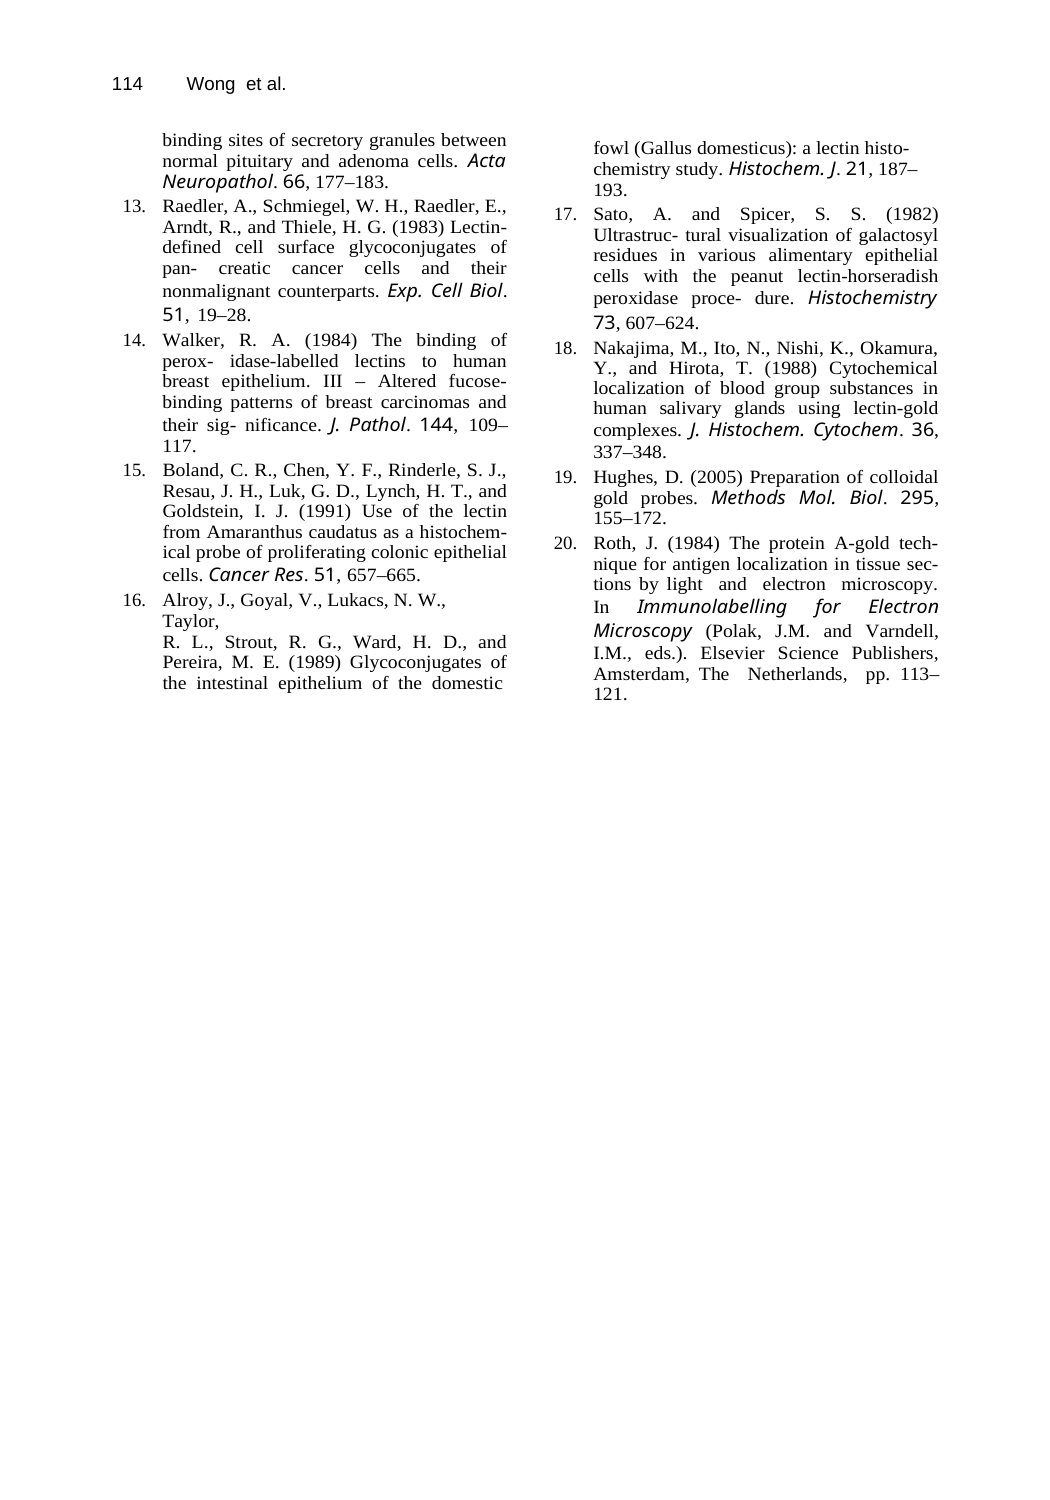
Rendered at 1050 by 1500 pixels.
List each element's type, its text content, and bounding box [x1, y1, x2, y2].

list Roth, J. (1984) The protein A-gold tech- nique for antigen localization in tissue sec- tions by light and electron microscopy. In Immunolabelling for Electron Microscopy (Polak, J.M. and Varndell, I.M., eds.). Elsevier Science Publishers, Amsterdam, The Netherlands, pp. 113–121. [553, 533, 939, 705]
list Sato, A. and Spicer, S. S. (1982) Ultrastruc- tural visualization of galactosyl residues in various alimentary epithelial cells with the peanut lectin-horseradish peroxidase proce- dure. Histochemistry 73, 607–624. [553, 204, 939, 335]
list Nakajima, M., Ito, N., Nishi, K., Okamura, Y., and Hirota, T. (1988) Cytochemical localization of blood group substances in human salivary glands using lectin-gold complexes. J. Histochem. Cytochem. 36, 337–348. [553, 338, 939, 462]
text fowl (Gallus domesticus): a lectin histo- chemistry study. Histochem. J. 21, 187–193. [593, 138, 947, 200]
text binding sites of secretory granules between normal pituitary and adenoma cells. Acta Neuropathol. 66, 177–183. [162, 130, 507, 192]
text R. L., Strout, R. G., Ward, H. D., and Pereira, M. E. (1989) Glycoconjugates of the intestinal epithelium of the domestic [162, 632, 507, 693]
text 114 Wong et al. [112, 73, 950, 94]
list Raedler, A., Schmiegel, W. H., Raedler, E., Arndt, R., and Thiele, H. G. (1983) Lectin- defined cell surface glycoconjugates of pan- creatic cancer cells and their nonmalignant counterparts. Exp. Cell Biol. 51, 19–28. [122, 196, 507, 327]
list Hughes, D. (2005) Preparation of colloidal gold probes. Methods Mol. Biol. 295, 155–172. [553, 467, 939, 529]
list Boland, C. R., Chen, Y. F., Rinderle, S. J., Resau, J. H., Luk, G. D., Lynch, H. T., and Goldstein, I. J. (1991) Use of the lectin from Amaranthus caudatus as a histochem- ical probe of proliferating colonic epithelial cells. Cancer Res. 51, 657–665. [122, 460, 507, 587]
list Alroy, J., Goyal, V., Lukacs, N. W., Taylor, [122, 589, 507, 632]
list Walker, R. A. (1984) The binding of perox- idase-labelled lectins to human breast epithelium. III – Altered fucose-binding patterns of breast carcinomas and their sig- nificance. J. Pathol. 144, 109–117. [122, 330, 507, 457]
